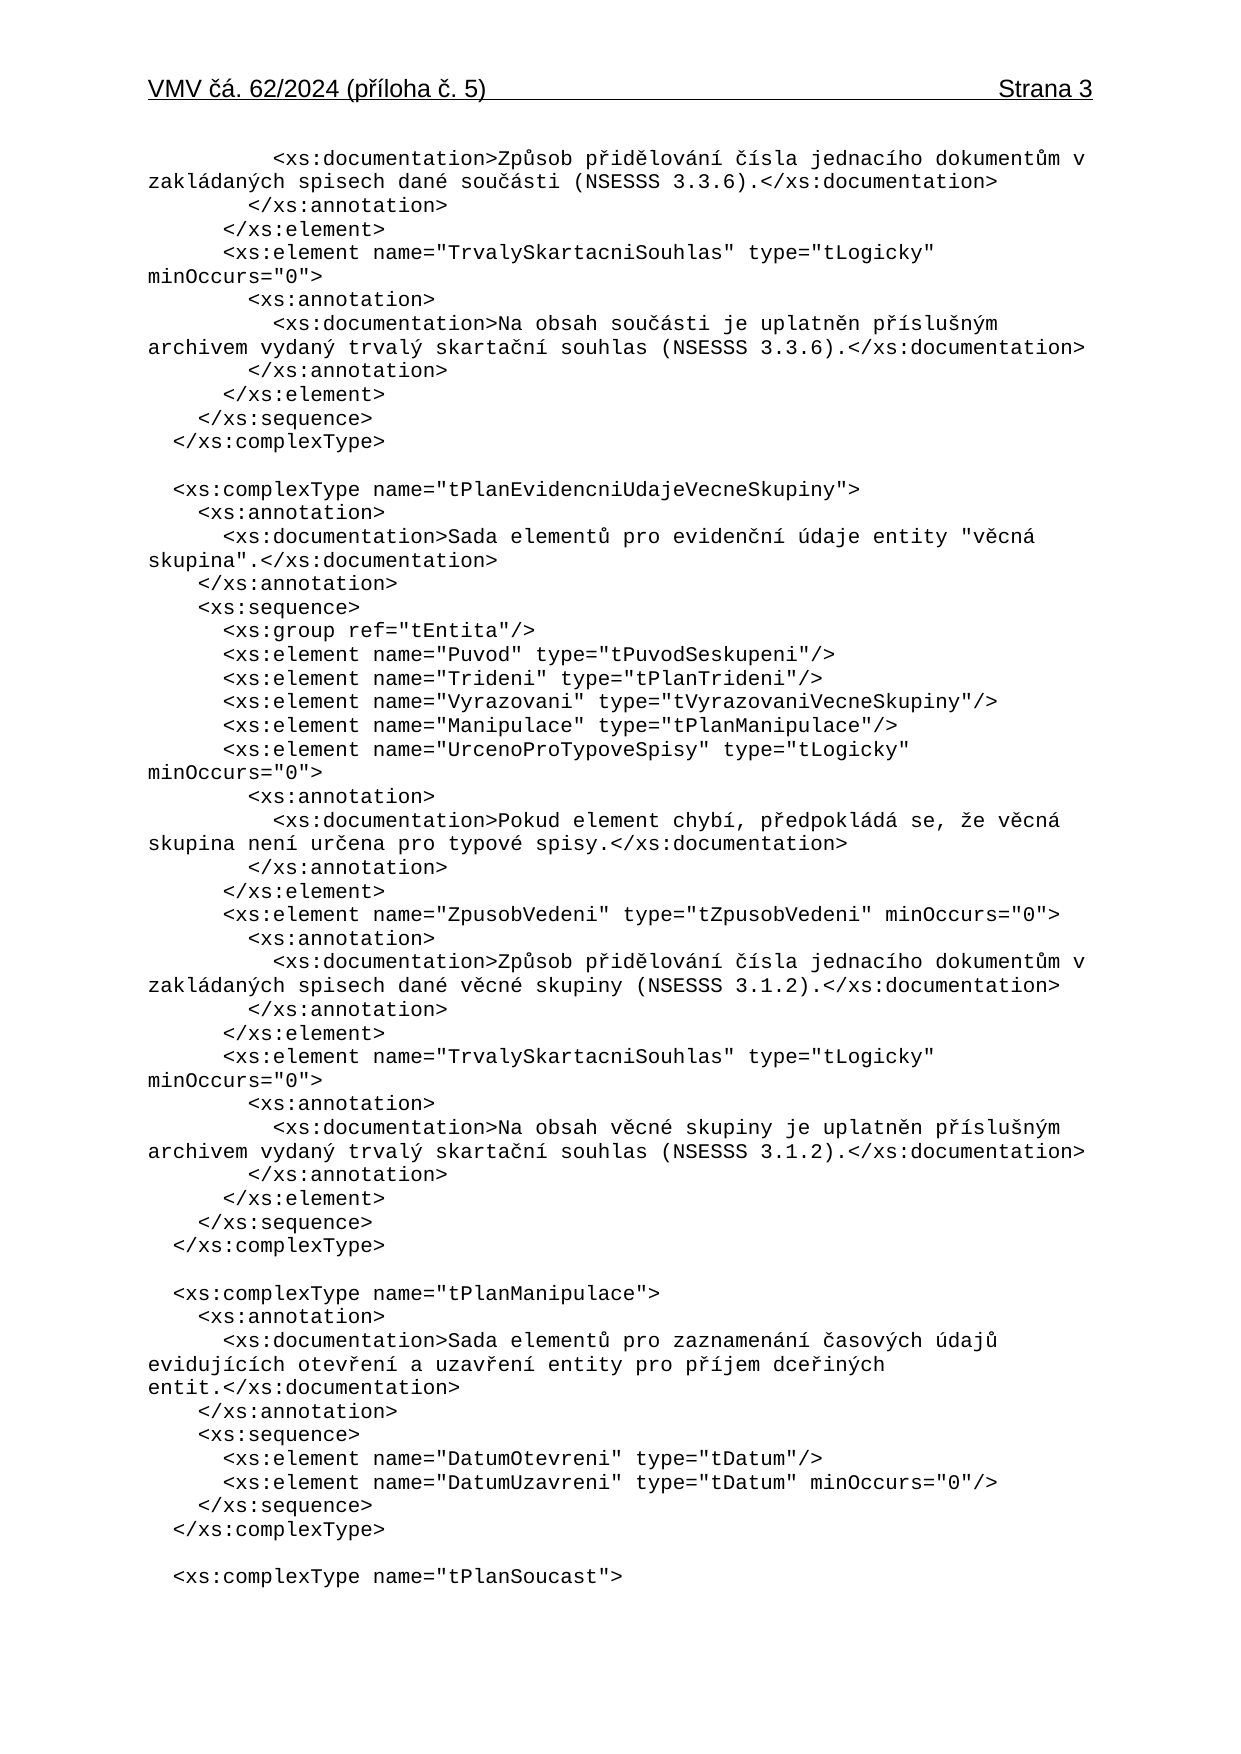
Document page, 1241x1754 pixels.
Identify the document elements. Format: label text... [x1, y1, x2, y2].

text </xs:sequence> [148, 1212, 1093, 1235]
text <xs:annotation> [148, 289, 1093, 313]
text <xs:complexType name="tPlanEvidencniUdajeVecneSkupiny"> [148, 479, 1093, 502]
text <xs:documentation>Pokud element chybí, předpokládá se, že věcná skupina není určena pro typové spisy.</xs:documentation> [148, 810, 1093, 857]
text </xs:element> [148, 881, 1093, 904]
text <xs:annotation> [148, 928, 1093, 952]
text <xs:documentation>Sada elementů pro evidenční údaje entity "věcná skupina".</xs:documentation> [148, 526, 1093, 573]
text <xs:annotation> [148, 1306, 1093, 1330]
text <xs:documentation>Sada elementů pro zaznamenání časových údajů evidujících otevření a uzavření entity pro příjem dceřiných entit.</xs:documentation> [148, 1330, 1093, 1401]
text <xs:documentation>Na obsah součásti je uplatněn příslušným archivem vydaný trvalý skartační souhlas (NSESSS 3.3.6).</xs:documentation> [148, 313, 1093, 360]
text <xs:documentation>Na obsah věcné skupiny je uplatněn příslušným archivem vydaný trvalý skartační souhlas (NSESSS 3.1.2).</xs:documentation> [148, 1117, 1093, 1164]
text <xs:sequence> [148, 597, 1093, 621]
text <xs:element name="Puvod" type="tPuvodSeskupeni"/> [148, 644, 1093, 668]
text </xs:sequence> [148, 408, 1093, 431]
text <xs:complexType name="tPlanManipulace"> [148, 1283, 1093, 1306]
text <xs:annotation> [148, 1093, 1093, 1117]
text <xs:documentation>Způsob přidělování čísla jednacího dokumentům v zakládaných spisech dané součásti (NSESSS 3.3.6).</xs:documentation> [148, 148, 1093, 195]
text </xs:annotation> [148, 360, 1093, 384]
text </xs:element> [148, 1022, 1093, 1046]
text <xs:documentation>Způsob přidělování čísla jednacího dokumentům v zakládaných spisech dané věcné skupiny (NSESSS 3.1.2).</xs:documentation> [148, 952, 1093, 999]
text </xs:element> [148, 1188, 1093, 1212]
text </xs:annotation> [148, 999, 1093, 1022]
text <xs:element name="Vyrazovani" type="tVyrazovaniVecneSkupiny"/> [148, 691, 1093, 715]
text </xs:annotation> [148, 195, 1093, 218]
text <xs:element name="DatumOtevreni" type="tDatum"/> [148, 1448, 1093, 1472]
text <xs:annotation> [148, 786, 1093, 810]
text <xs:element name="Manipulace" type="tPlanManipulace"/> [148, 715, 1093, 739]
text <xs:element name="Trideni" type="tPlanTrideni"/> [148, 668, 1093, 691]
text </xs:annotation> [148, 573, 1093, 597]
text </xs:complexType> [148, 431, 1093, 455]
text </xs:element> [148, 384, 1093, 408]
text <xs:element name="TrvalySkartacniSouhlas" type="tLogicky" minOccurs="0"> [148, 1046, 1093, 1093]
text </xs:sequence> [148, 1495, 1093, 1519]
text <xs:complexType name="tPlanSoucast"> [148, 1566, 1093, 1590]
text <xs:element name="ZpusobVedeni" type="tZpusobVedeni" minOccurs="0"> [148, 904, 1093, 928]
text <xs:element name="DatumUzavreni" type="tDatum" minOccurs="0"/> [148, 1472, 1093, 1495]
text </xs:annotation> [148, 1164, 1093, 1188]
text </xs:complexType> [148, 1519, 1093, 1543]
text <xs:element name="UrcenoProTypoveSpisy" type="tLogicky" minOccurs="0"> [148, 739, 1093, 786]
text </xs:annotation> [148, 1401, 1093, 1424]
text <xs:element name="TrvalySkartacniSouhlas" type="tLogicky" minOccurs="0"> [148, 242, 1093, 289]
text </xs:element> [148, 218, 1093, 242]
text <xs:sequence> [148, 1424, 1093, 1448]
text </xs:complexType> [148, 1235, 1093, 1259]
text </xs:annotation> [148, 857, 1093, 881]
text <xs:annotation> [148, 502, 1093, 526]
text <xs:group ref="tEntita"/> [148, 621, 1093, 644]
